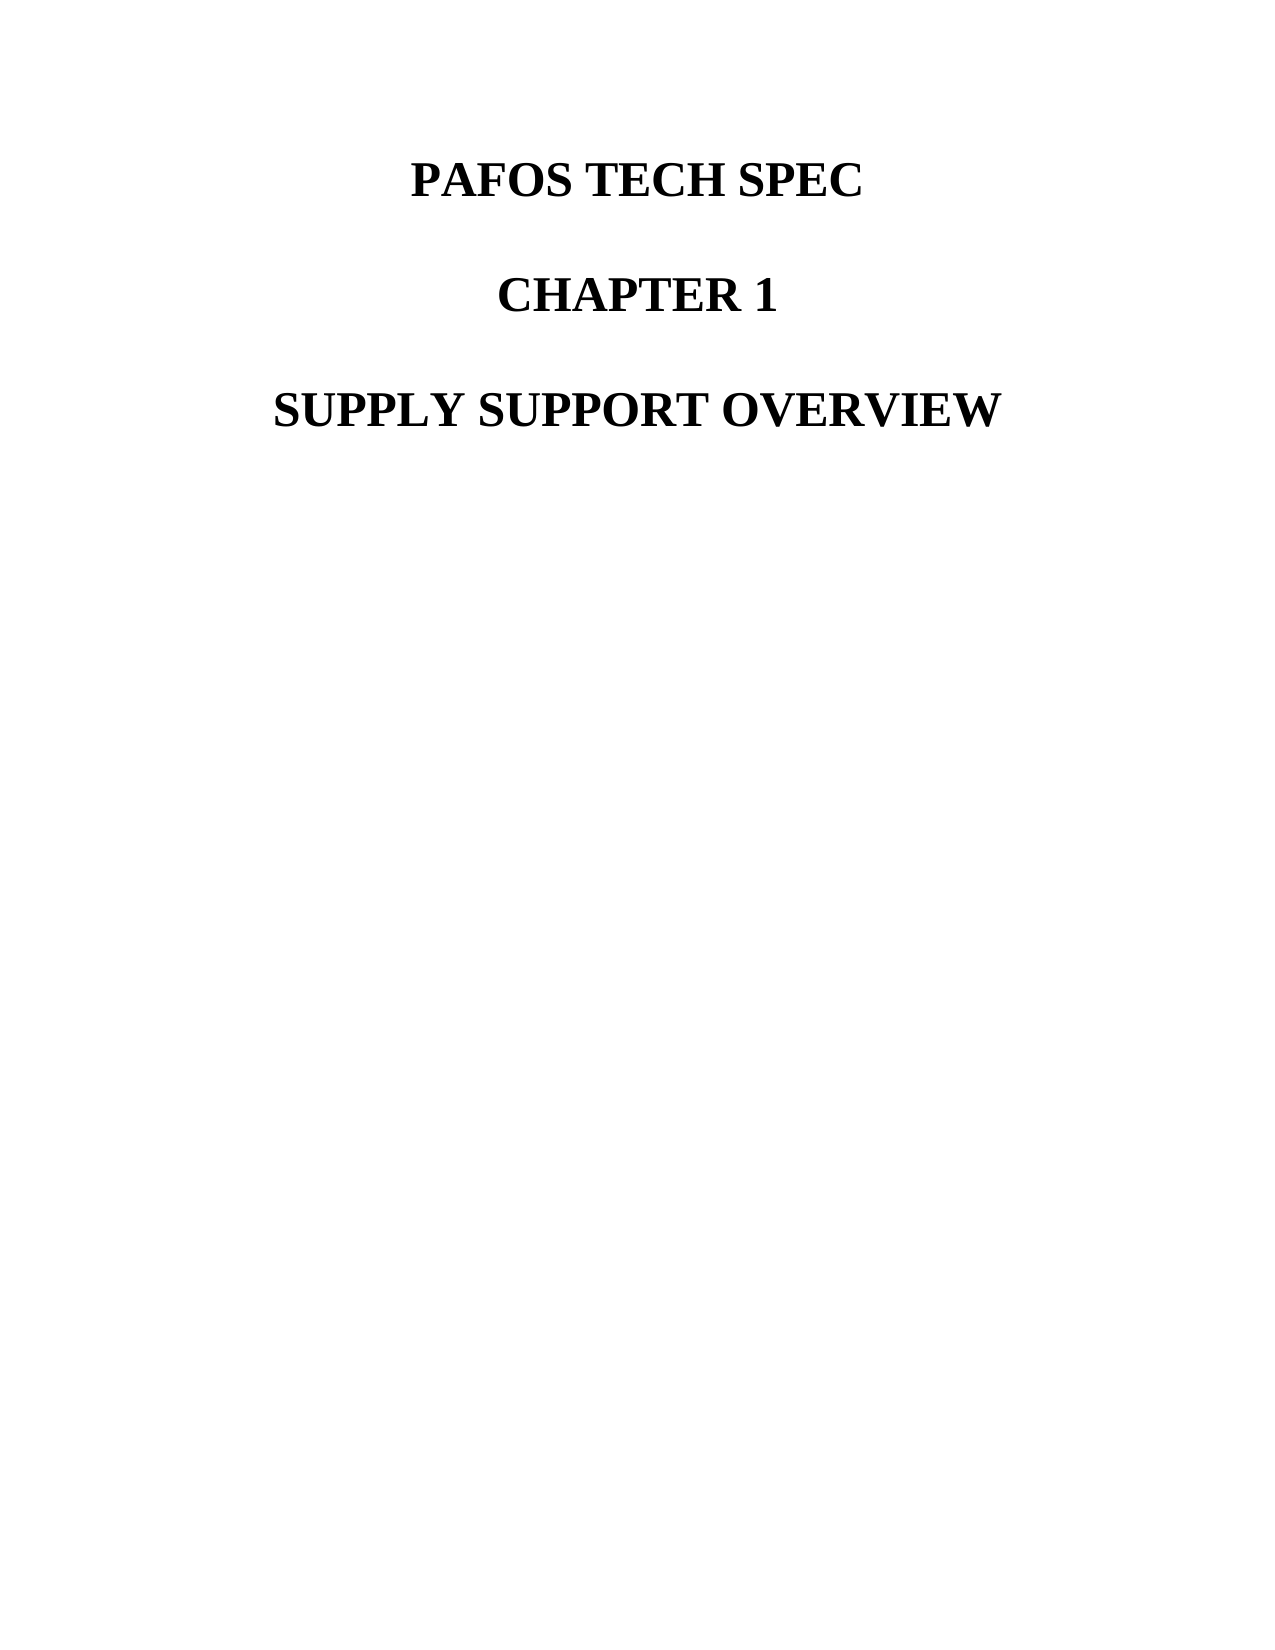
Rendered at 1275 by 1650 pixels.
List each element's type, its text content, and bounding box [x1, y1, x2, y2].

text CHAPTER 1 [150, 265, 1125, 322]
text SUPPLY SUPPORT OVERVIEW [150, 380, 1125, 437]
text PAFOS TECH SPEC [150, 150, 1125, 207]
